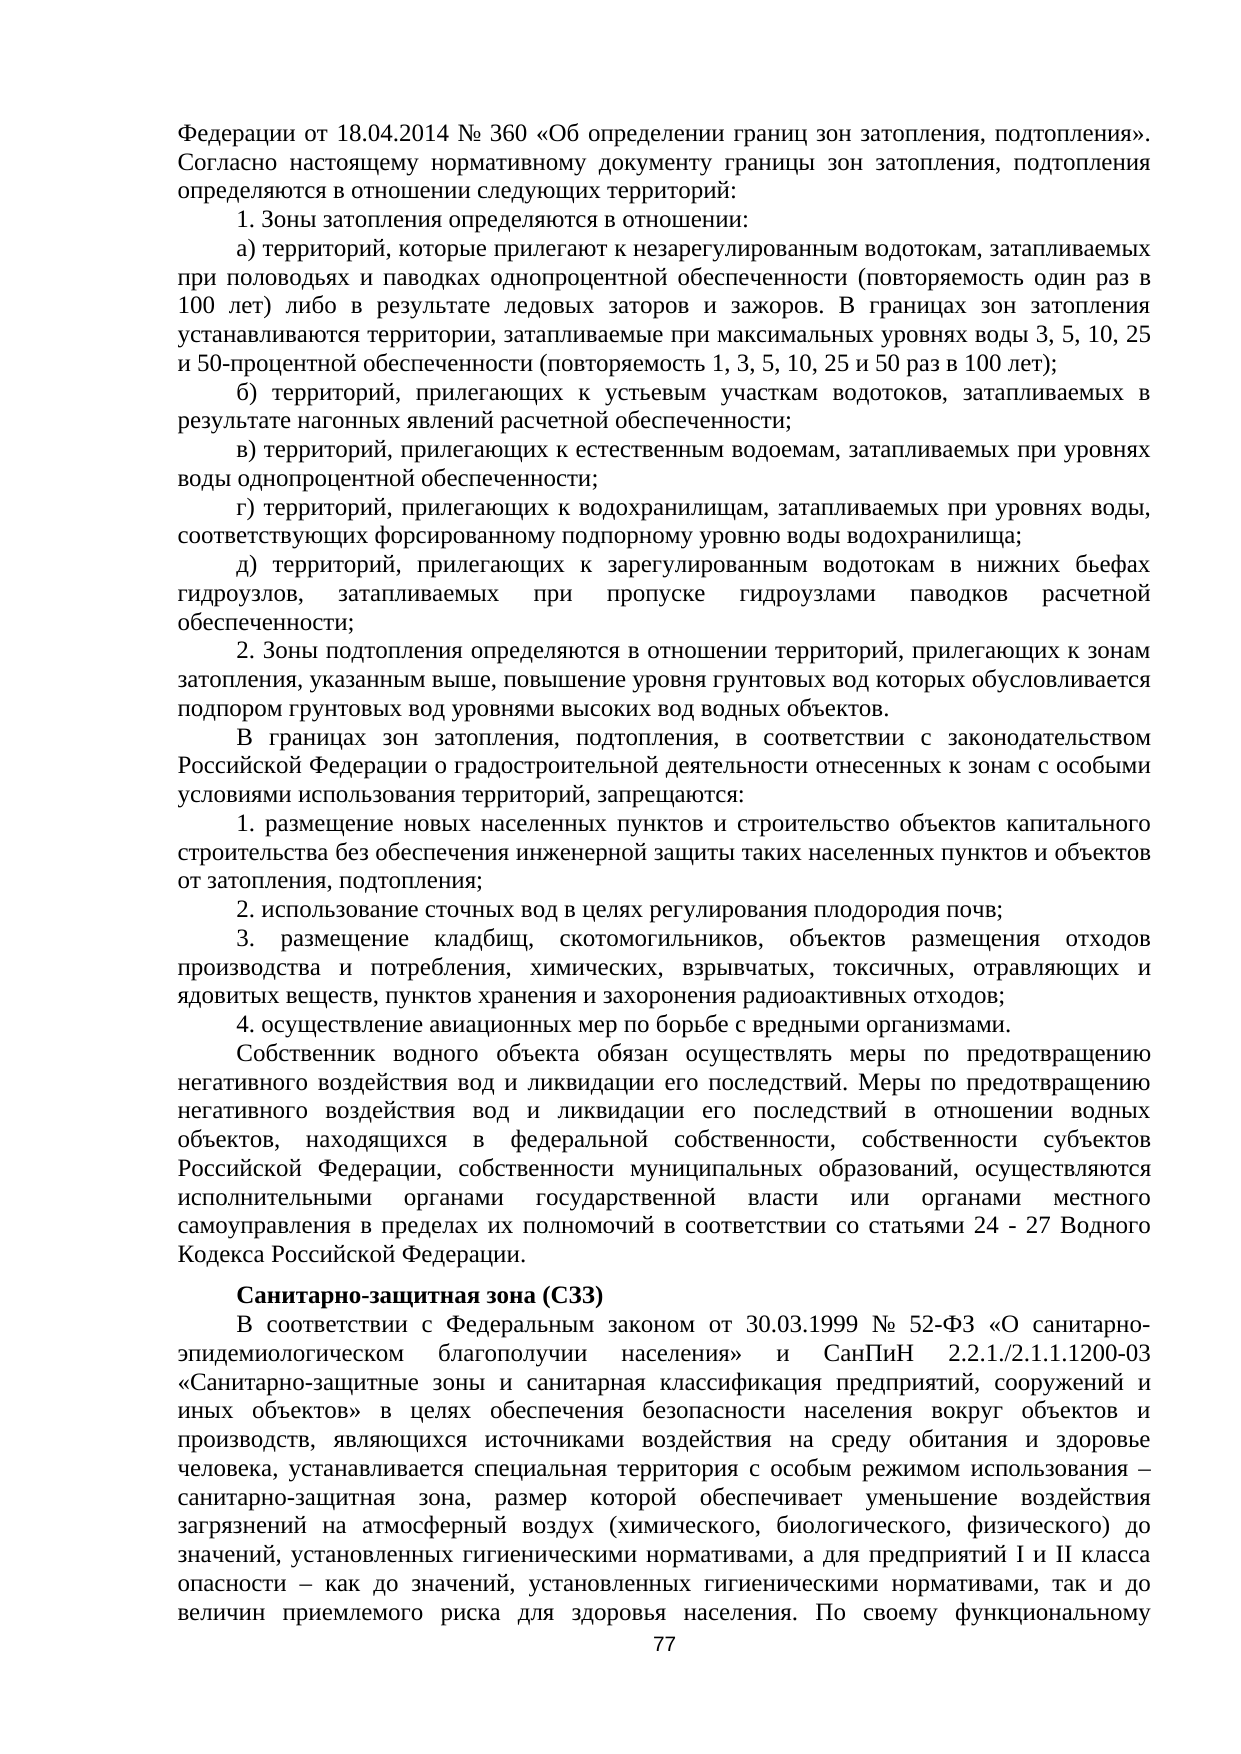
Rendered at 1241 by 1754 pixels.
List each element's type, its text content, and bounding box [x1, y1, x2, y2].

text 3. размещение кладбищ, скотомогильников, объектов размещения отходов производства и потребления, химических, взрывчатых, токсичных, отравляющих и ядовитых веществ, пунктов хранения и захоронения радиоактивных отходов; [177, 923, 1152, 1009]
text 4. осуществление авиационных мер по борьбе с вредными организмами. [177, 1009, 1152, 1038]
list Санитарно-защитная зона (СЗЗ) [236, 1281, 1152, 1309]
text в) территорий, прилегающих к естественным водоемам, затапливаемых при уровнях воды однопроцентной обеспеченности; [177, 434, 1152, 492]
text Собственник водного объекта обязан осуществлять меры по предотвращению негативного воздействия вод и ликвидации его последствий. Меры по предотвращению негативного воздействия вод и ликвидации его последствий в отношении водных объектов, находящихся в федеральной собственности, собственности субъектов Российской Федерации, собственности муниципальных образований, осуществляются исполнительными органами государственной власти или органами местного самоуправления в пределах их полномочий в соответствии со статьями 24 - 27 Водного Кодекса Российской Федерации. [177, 1038, 1152, 1268]
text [177, 118, 1152, 204]
text 2. Зоны подтопления определяются в отношении территорий, прилегающих к зонам затопления, указанным выше, повышение уровня грунтовых вод которых обусловливается подпором грунтовых вод уровнями высоких вод водных объектов. [177, 636, 1152, 722]
text 2. использование сточных вод в целях регулирования плодородия почв; [177, 894, 1152, 923]
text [177, 1309, 1152, 1626]
text 1. Зоны затопления определяются в отношении: [177, 204, 1152, 233]
text г) территорий, прилегающих к водохранилищам, затапливаемых при уровнях воды, соответствующих форсированному подпорному уровню воды водохранилища; [177, 492, 1152, 549]
text д) территорий, прилегающих к зарегулированным водотокам в нижних бьефах гидроузлов, затапливаемых при пропуске гидроузлами паводков расчетной обеспеченности; [177, 549, 1152, 636]
text 1. размещение новых населенных пунктов и строительство объектов капитального строительства без обеспечения инженерной защиты таких населенных пунктов и объектов от затопления, подтопления; [177, 808, 1152, 894]
text а) территорий, которые прилегают к незарегулированным водотокам, затапливаемых при половодьях и паводках однопроцентной обеспеченности (повторяемость один раз в 100 лет) либо в результате ледовых заторов и зажоров. В границах зон затопления устанавливаются территории, затапливаемые при максимальных уровнях воды 3, 5, 10, 25 и 50-процентной обеспеченности (повторяемость 1, 3, 5, 10, 25 и 50 раз в 100 лет); [177, 233, 1152, 377]
text В границах зон затопления, подтопления, в соответствии с законодательством Российской Федерации о градостроительной деятельности отнесенных к зонам с особыми условиями использования территорий, запрещаются: [177, 722, 1152, 808]
text б) территорий, прилегающих к устьевым участкам водотоков, затапливаемых в результате нагонных явлений расчетной обеспеченности; [177, 377, 1152, 434]
